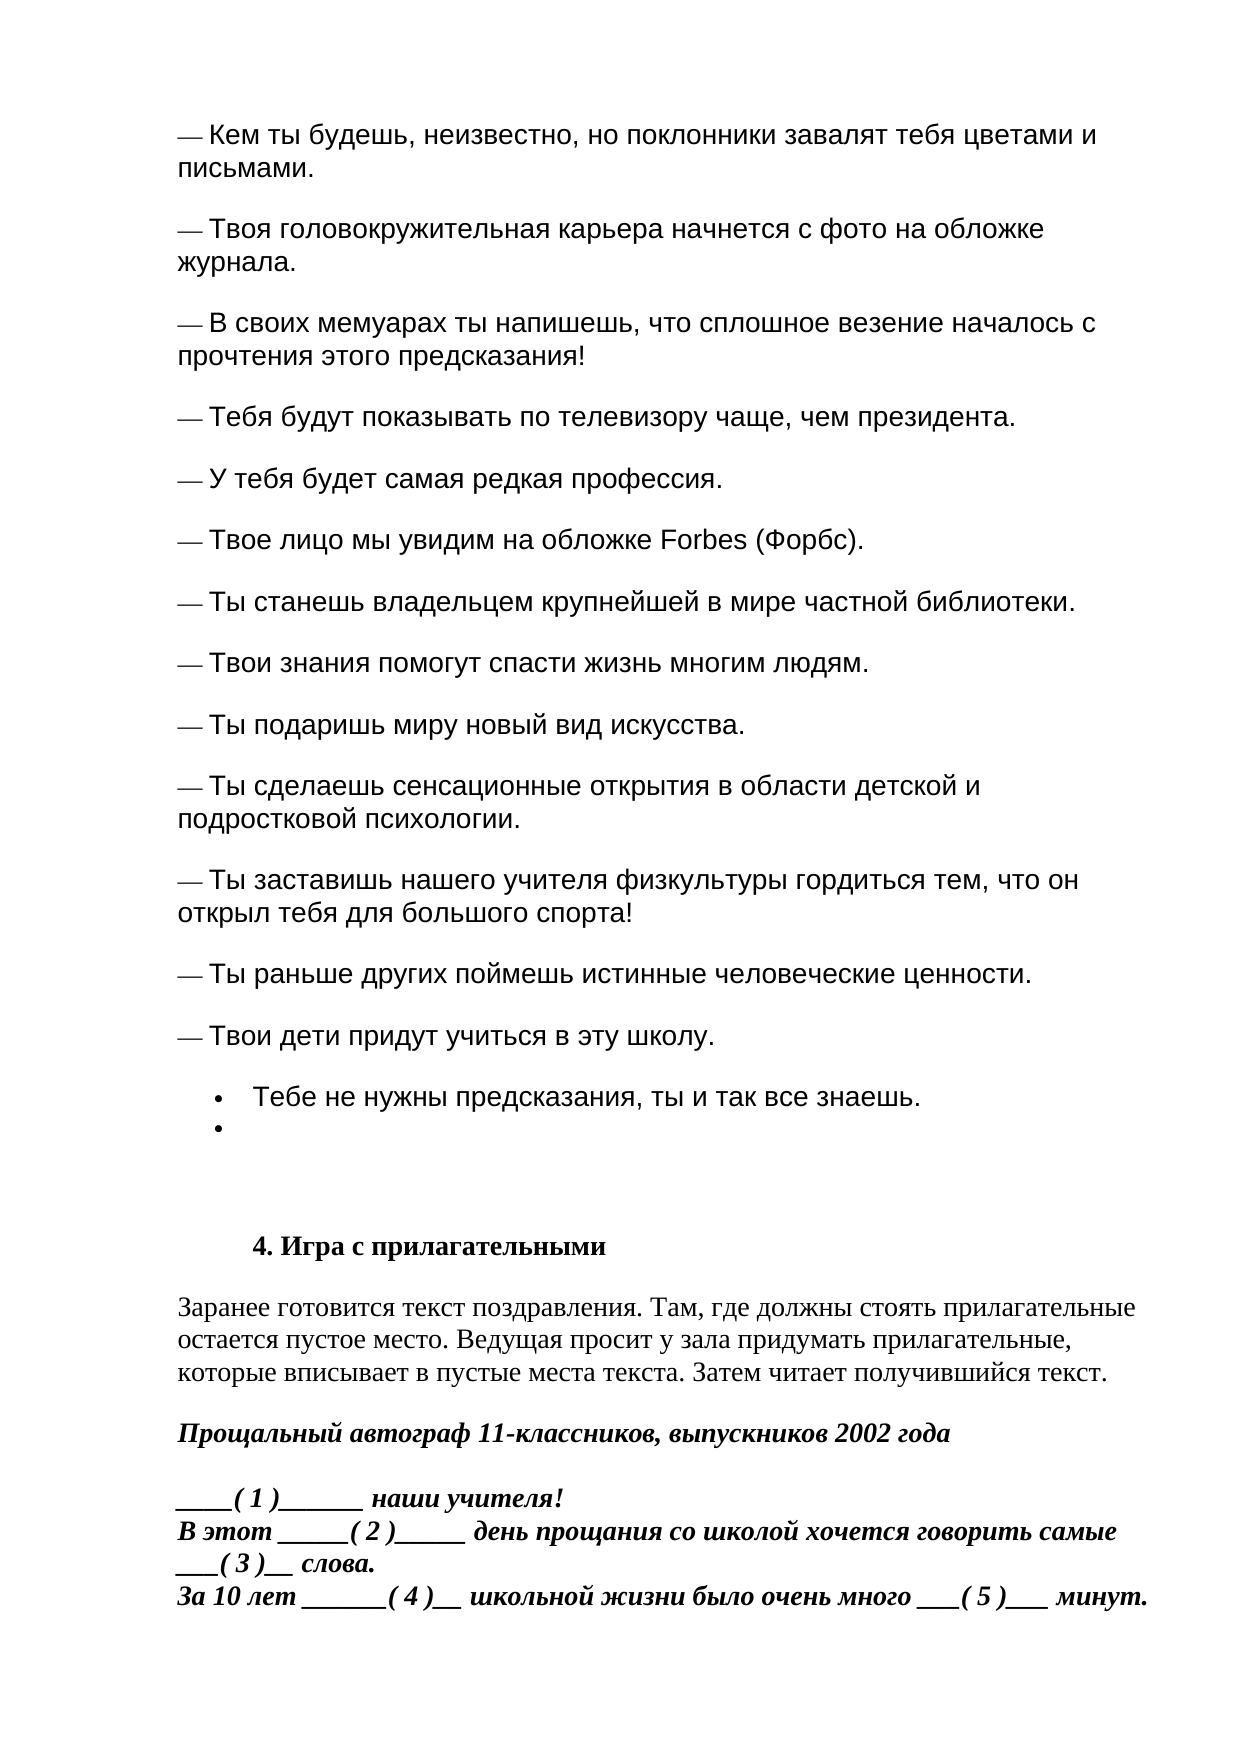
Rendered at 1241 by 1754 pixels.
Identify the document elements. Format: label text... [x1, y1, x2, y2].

text — Ты сделаешь сенсационные открытия в области детской и подростковой психологии. [177, 769, 1152, 834]
text — Ты раньше других поймешь истинные человеческие ценности. [177, 957, 1152, 990]
text — Твои дети придут учиться в эту школу. [177, 1019, 1152, 1051]
text — В своих мемуарах ты напишешь, что сплошное везение началось с прочтения этого предсказания! [177, 306, 1152, 371]
text — Твое лицо мы увидим на обложке Forbes (Форбс). [177, 523, 1152, 556]
text — Ты заставишь нашего учителя физкультуры гордиться тем, что он открыл тебя для большого спорта! [177, 863, 1152, 928]
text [177, 1417, 1152, 1611]
list Тебе не нужны предсказания, ты и так все знаешь. [215, 1080, 1152, 1113]
text — Твоя головокружительная карьера начнется с фото на обложке журнала. [177, 212, 1152, 277]
text — Твои знания помогут спасти жизнь многим людям. [177, 646, 1152, 679]
text — Ты подаришь миру новый вид искусства. [177, 708, 1152, 740]
text — Кем ты будешь, неизвестно, но поклонники завалят тебя цветами и письмами. [177, 118, 1152, 183]
text Заранее готовится текст поздравления. Там, где должны стоять прилагательные остается пустое место. Ведущая просит у зала придумать прилагательные, которые вписывает в пустые места текста. Затем читает получившийся текст. [177, 1290, 1152, 1387]
text 4. Игра с прилагательными [252, 1229, 1152, 1261]
text — Тебя будут показывать по телевизору чаще, чем президента. [177, 400, 1152, 432]
text — Ты станешь владельцем крупнейшей в мире частной библиотеки. [177, 585, 1152, 617]
text — У тебя будет самая редкая профессия. [177, 462, 1152, 494]
